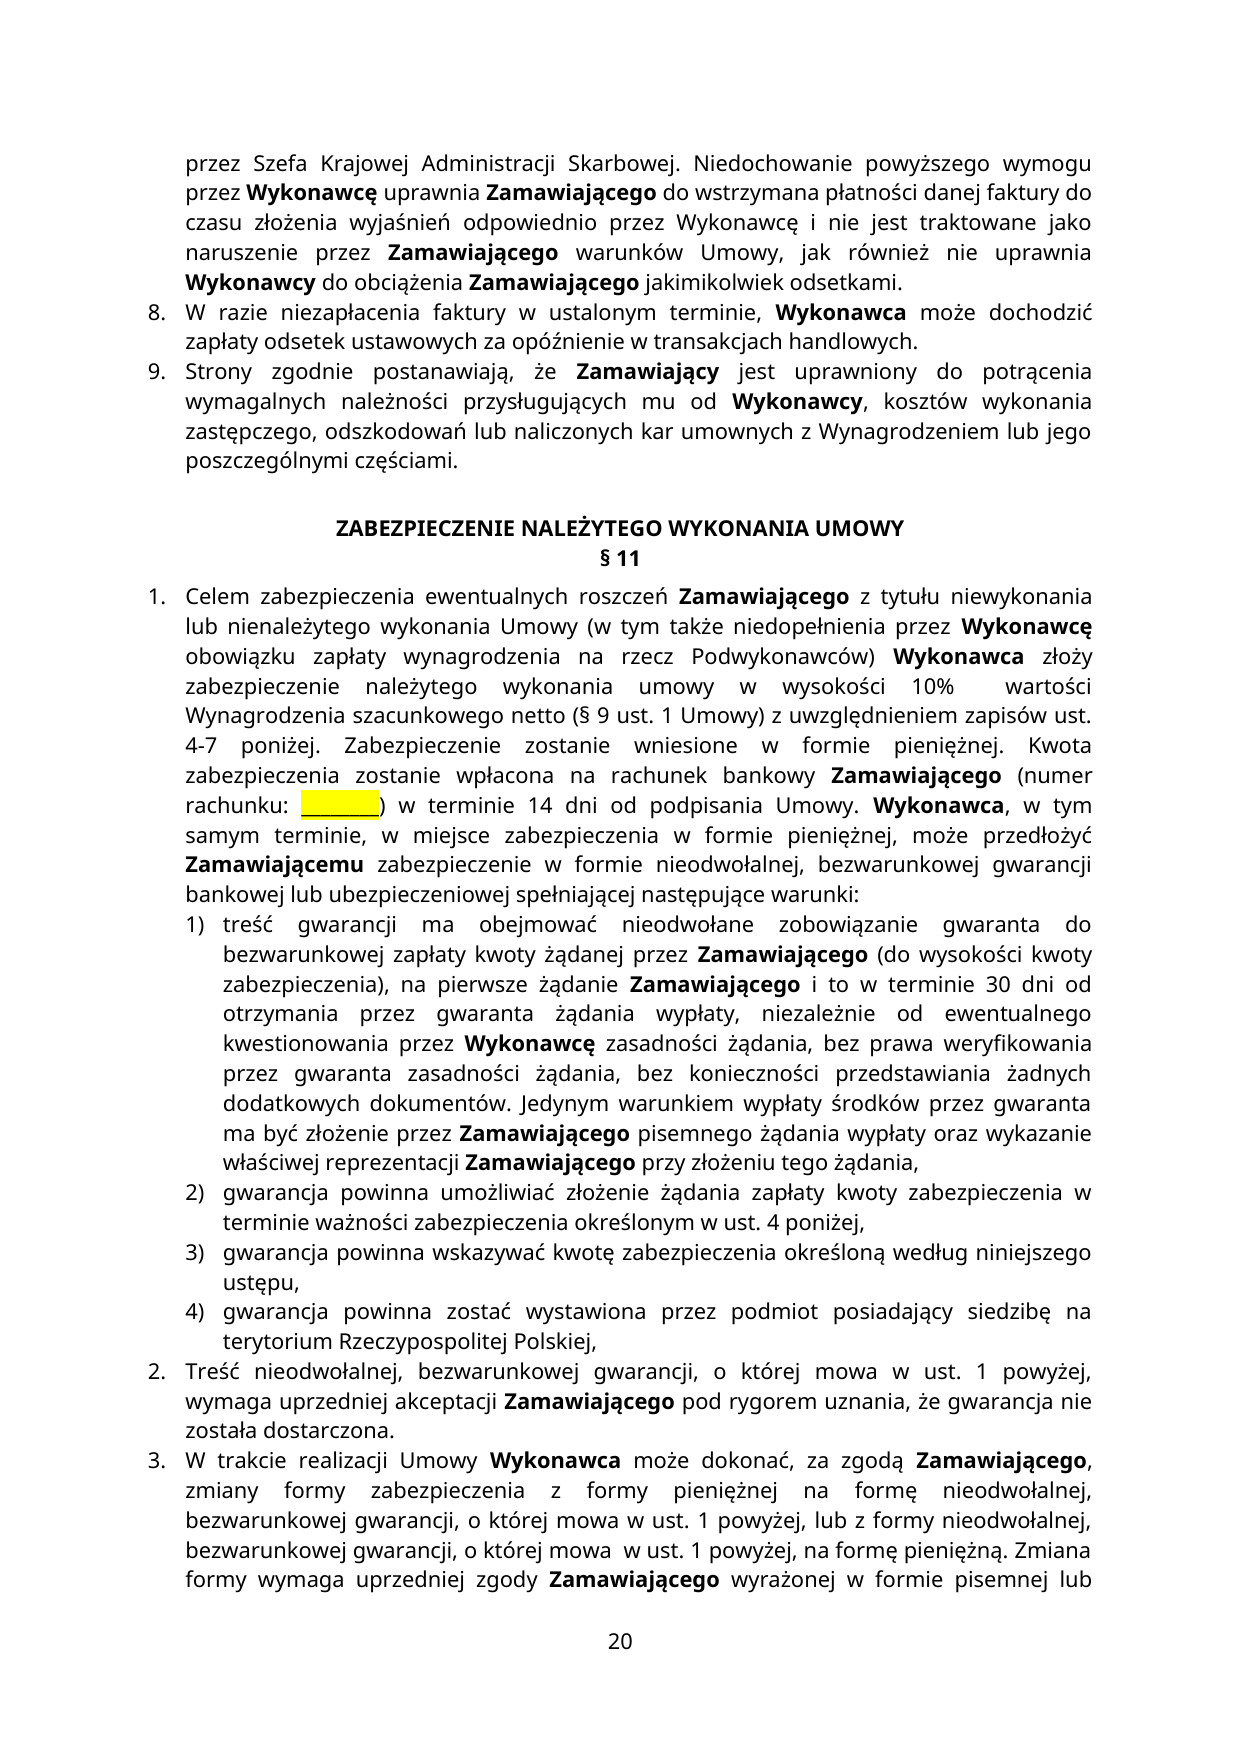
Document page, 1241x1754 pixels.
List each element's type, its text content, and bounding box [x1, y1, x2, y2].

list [148, 148, 1093, 297]
list gwarancja powinna umożliwiać złożenie żądania zapłaty kwoty zabezpieczenia w terminie ważności zabezpieczenia określonym w ust. 4 poniżej, [185, 1177, 1093, 1237]
list treść gwarancji ma obejmować nieodwołane zobowiązanie gwaranta do bezwarunkowej zapłaty kwoty żądanej przez Zamawiającego (do wysokości kwoty zabezpieczenia), na pierwsze żądanie Zamawiającego i to w terminie 30 dni od otrzymania przez gwaranta żądania wypłaty, niezależnie od ewentualnego kwestionowania przez Wykonawcę zasadności żądania, bez prawa weryfikowania przez gwaranta zasadności żądania, bez konieczności przedstawiania żadnych dodatkowych dokumentów. Jedynym warunkiem wypłaty środków przez gwaranta ma być złożenie przez Zamawiającego pisemnego żądania wypłaty oraz wykazanie właściwej reprezentacji Zamawiającego przy złożeniu tego żądania, [185, 909, 1093, 1177]
list Treść nieodwołalnej, bezwarunkowej gwarancji, o której mowa w ust. 1 powyżej, wymaga uprzedniej akceptacji Zamawiającego pod rygorem uznania, że gwarancja nie została dostarczona. [148, 1356, 1093, 1445]
text § 11 [148, 543, 1093, 573]
list W razie niezapłacenia faktury w ustalonym terminie, Wykonawca może dochodzić zapłaty odsetek ustawowych za opóźnienie w transakcjach handlowych. [148, 297, 1093, 356]
list Celem zabezpieczenia ewentualnych roszczeń Zamawiającego z tytułu niewykonania lub nienależytego wykonania Umowy (w tym także niedopełnienia przez Wykonawcę obowiązku zapłaty wynagrodzenia na rzecz Podwykonawców) Wykonawca złoży zabezpieczenie należytego wykonania umowy w wysokości 10% wartości Wynagrodzenia szacunkowego netto (§ 9 ust. 1 Umowy) z uwzględnieniem zapisów ust. 4-7 poniżej. Zabezpieczenie zostanie wniesione w formie pieniężnej. Kwota zabezpieczenia zostanie wpłacona na rachunek bankowy Zamawiającego (numer rachunku: ________) w terminie 14 dni od podpisania Umowy. Wykonawca, w tym samym terminie, w miejsce zabezpieczenia w formie pieniężnej, może przedłożyć Zamawiającemu zabezpieczenie w formie nieodwołalnej, bezwarunkowej gwarancji bankowej lub ubezpieczeniowej spełniającej następujące warunki: [148, 581, 1093, 909]
text ZABEZPIECZENIE NALEŻYTEGO WYKONANIA UMOWY [148, 513, 1093, 543]
list gwarancja powinna zostać wystawiona przez podmiot posiadający siedzibę na terytorium Rzeczypospolitej Polskiej, [185, 1296, 1093, 1356]
list gwarancja powinna wskazywać kwotę zabezpieczenia określoną według niniejszego ustępu, [185, 1237, 1093, 1296]
list Strony zgodnie postanawiają, że Zamawiający jest uprawniony do potrącenia wymagalnych należności przysługujących mu od Wykonawcy, kosztów wykonania zastępczego, odszkodowań lub naliczonych kar umownych z Wynagrodzeniem lub jego poszczególnymi częściami. [148, 356, 1093, 475]
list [148, 1445, 1093, 1594]
